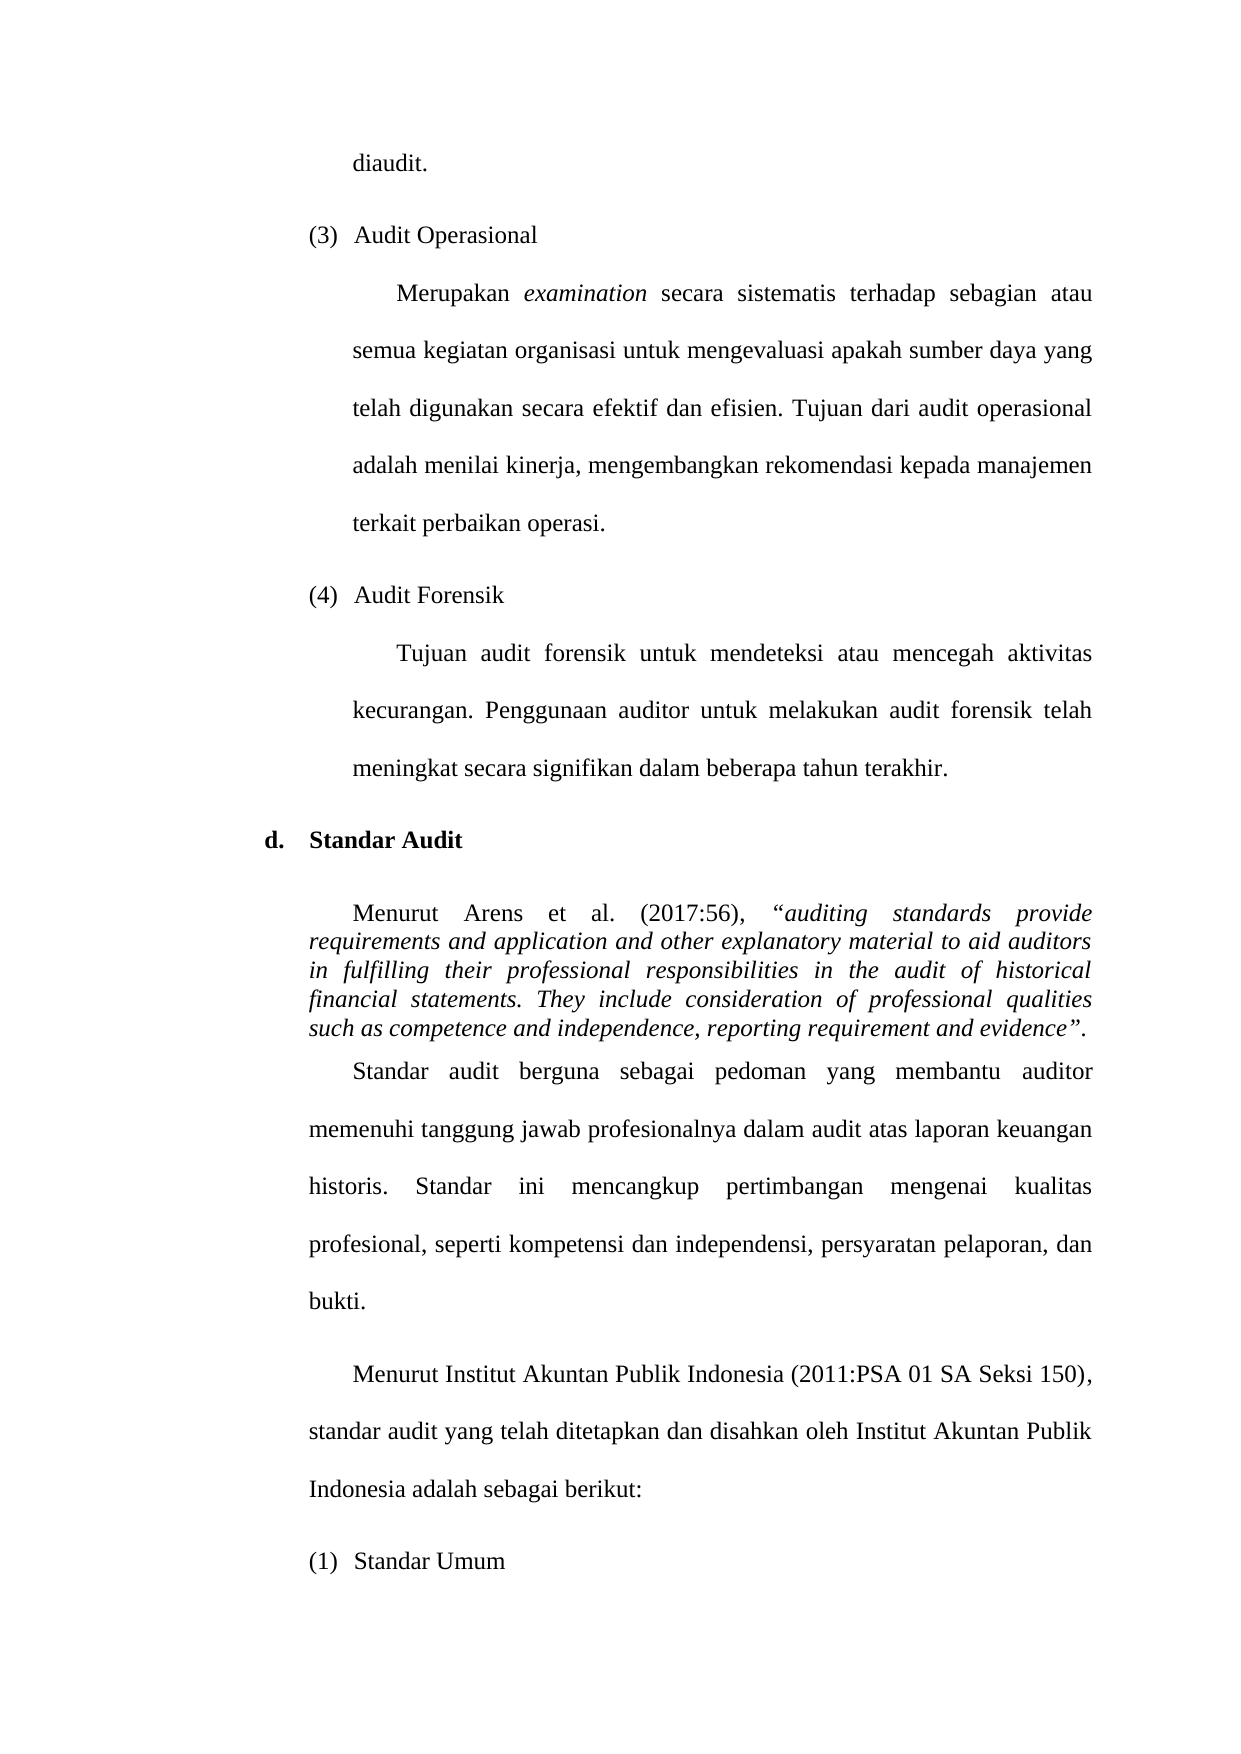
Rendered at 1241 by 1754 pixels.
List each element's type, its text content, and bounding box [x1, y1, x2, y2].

list Audit Forensik [308, 580, 1093, 609]
text Menurut Arens et al. (2017:56), “auditing standards provide requirements and application and other explanatory material to aid auditors in fulfilling their professional responsibilities in the audit of historical financial statements. They include consideration of professional qualities such as competence and independence, reporting requirement and evidence”. [308, 898, 1093, 1041]
text Menurut Institut Akuntan Publik Indonesia (2011:PSA 01 SA Seksi 150), standar audit yang telah ditetapkan dan disahkan oleh Institut Akuntan Publik Indonesia adalah sebagai berikut: [308, 1359, 1093, 1503]
text Standar audit berguna sebagai pedoman yang membantu auditor memenuhi tanggung jawab profesionalnya dalam audit atas laporan keuangan historis. Standar ini mencangkup pertimbangan mengenai kualitas profesional, seperti kompetensi dan independensi, persyaratan pelaporan, dan bukti. [308, 1056, 1093, 1315]
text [352, 148, 1093, 176]
text Tujuan audit forensik untuk mendeteksi atau mencegah aktivitas kecurangan. Penggunaan auditor untuk melakukan audit forensik telah meningkat secara signifikan dalam beberapa tahun terakhir. [352, 638, 1093, 781]
list Standar Umum [308, 1546, 1093, 1575]
text Merupakan examination secara sistematis terhadap sebagian atau semua kegiatan organisasi untuk mengevaluasi apakah sumber daya yang telah digunakan secara efektif dan efisien. Tujuan dari audit operasional adalah menilai kinerja, mengembangkan rekomendasi kepada manajemen terkait perbaikan operasi. [352, 278, 1093, 536]
list Audit Operasional [308, 220, 1093, 249]
list Standar Audit [264, 825, 1093, 854]
